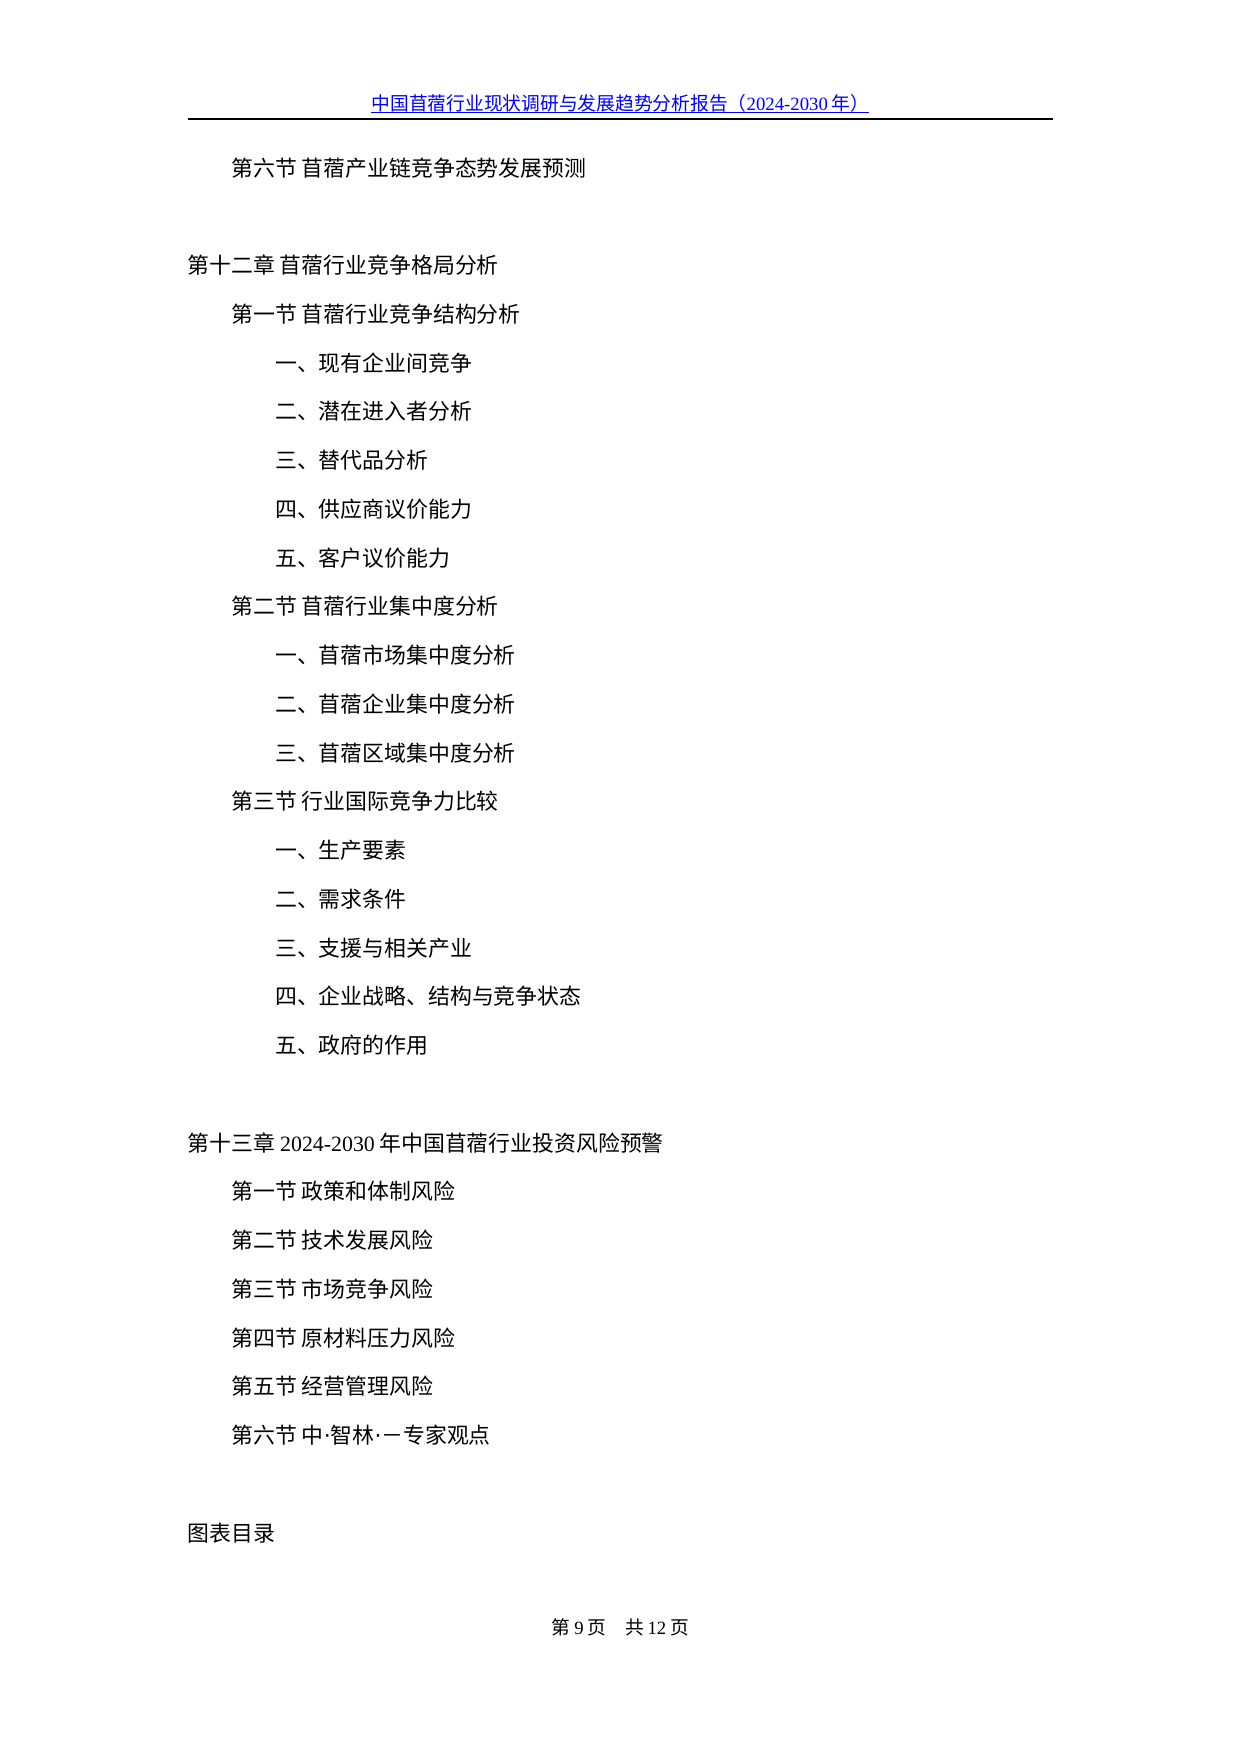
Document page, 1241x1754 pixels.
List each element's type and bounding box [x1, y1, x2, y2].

text [187, 150, 1053, 1548]
